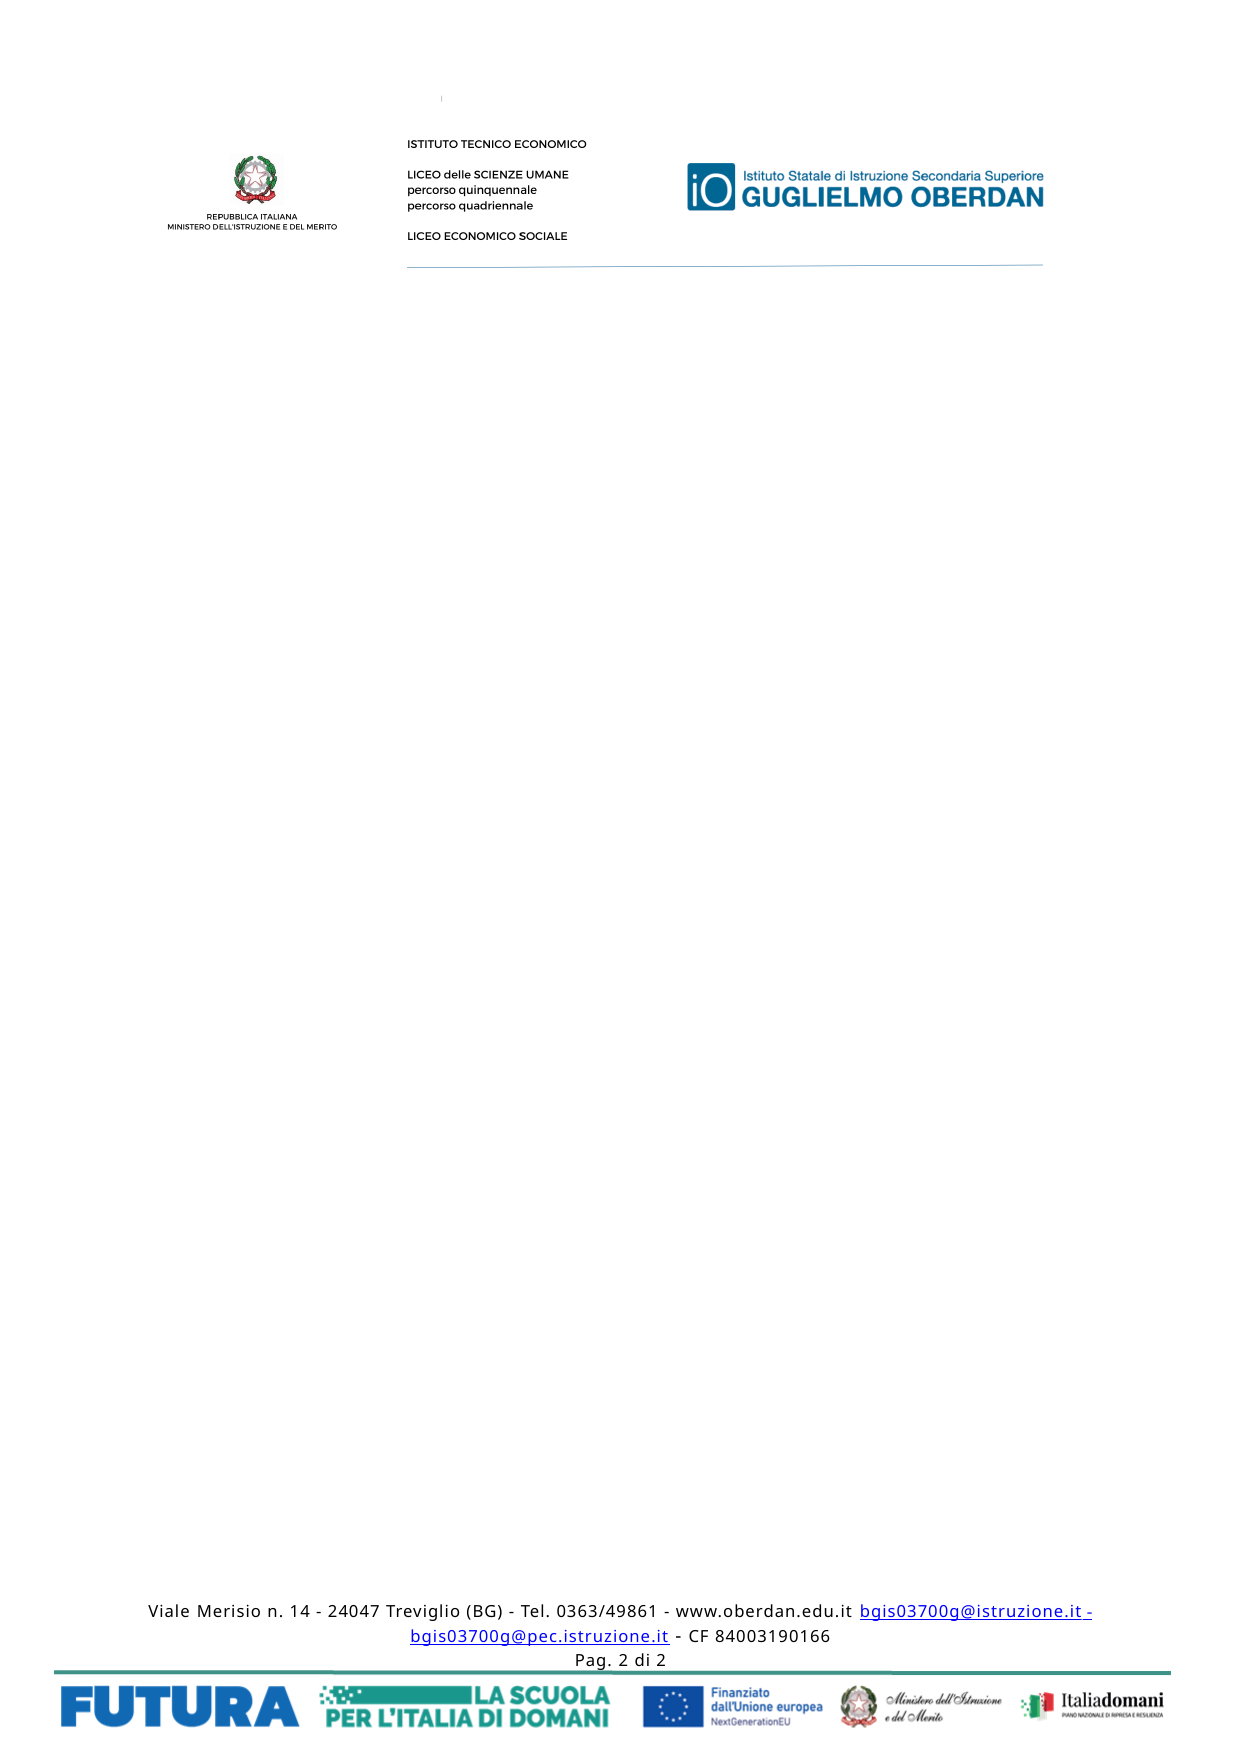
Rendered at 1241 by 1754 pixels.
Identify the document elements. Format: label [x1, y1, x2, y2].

picture [30, 1668, 1212, 1736]
picture [118, 86, 1123, 297]
